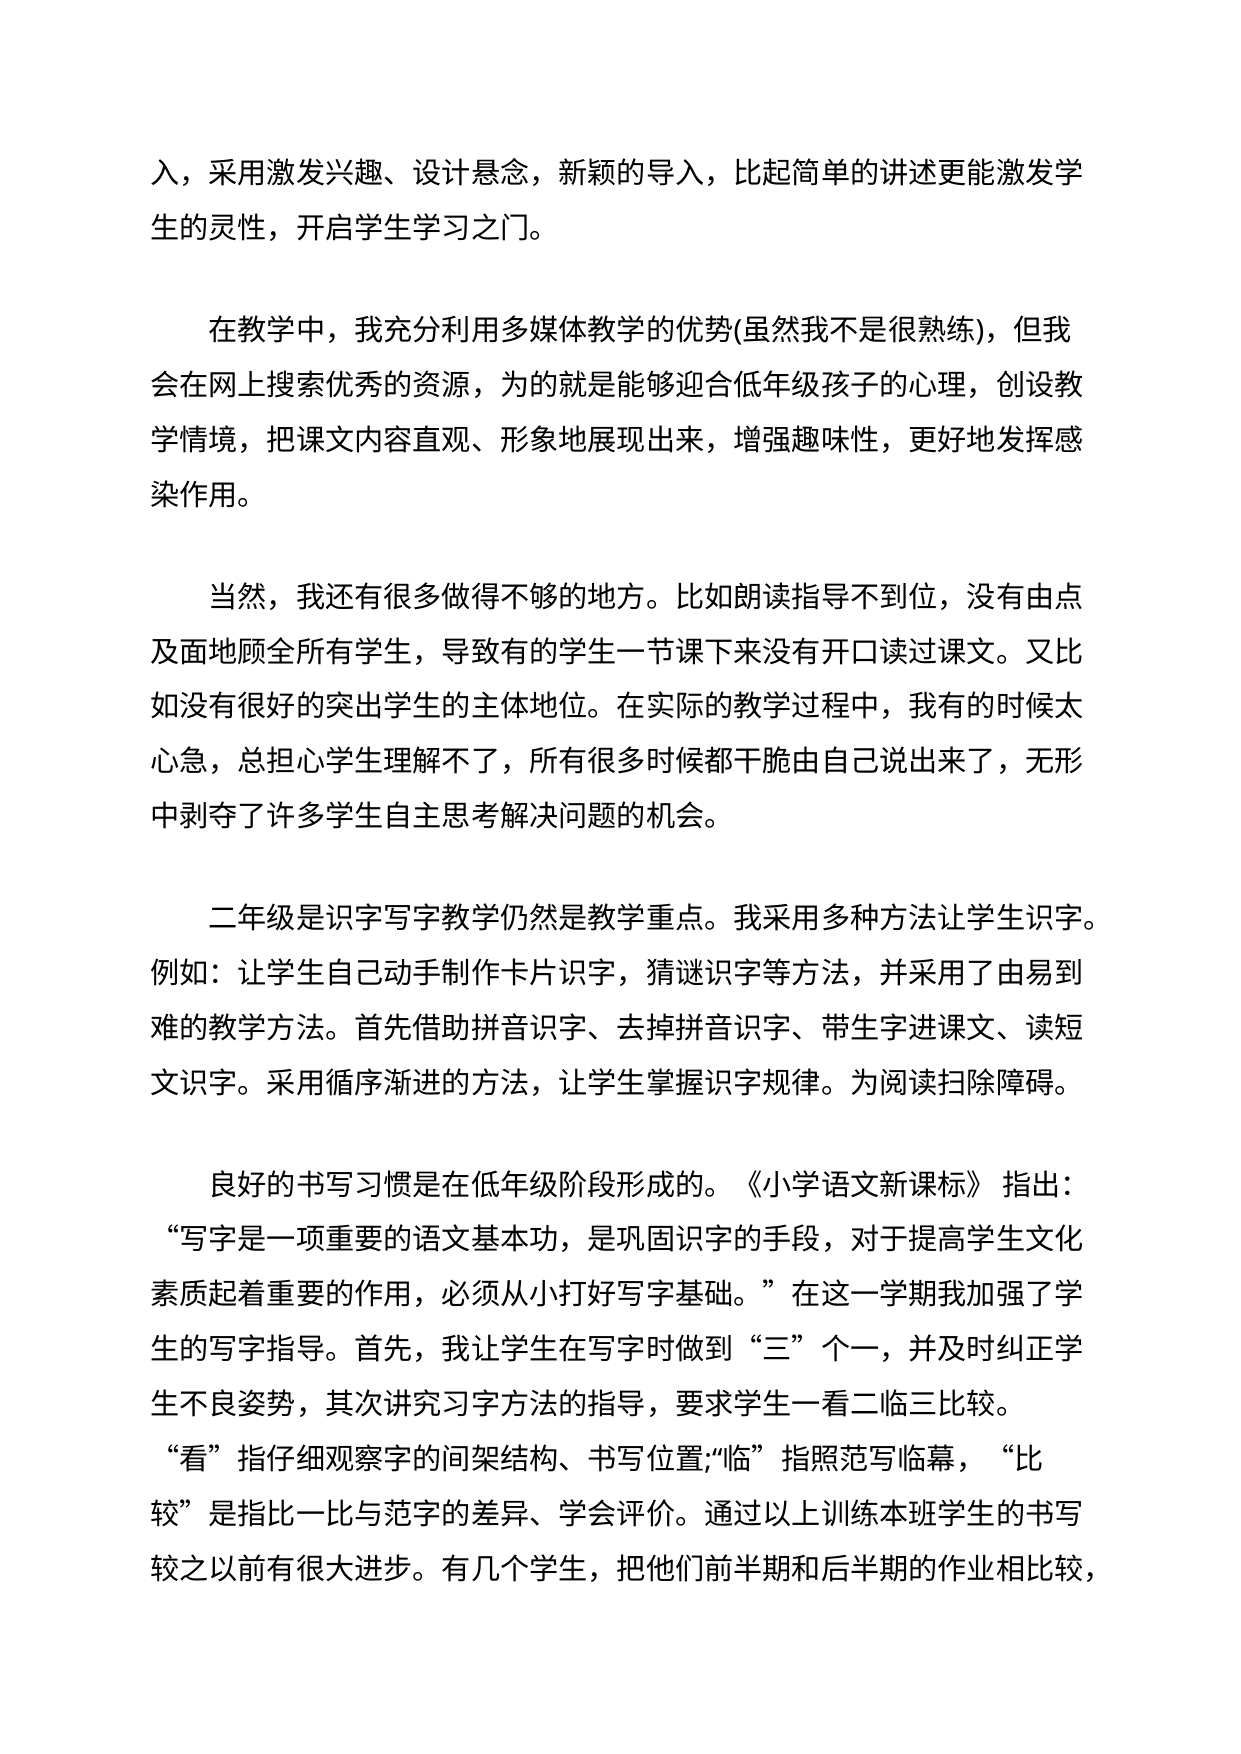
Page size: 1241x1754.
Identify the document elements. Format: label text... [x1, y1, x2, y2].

text 二年级是识字写字教学仍然是教学重点。我采用多种方法让学生识字。例如：让学生自己动手制作卡片识字，猜谜识字等方法，并采用了由易到难的教学方法。首先借助拼音识字、去掉拼音识字、带生字进课文、读短文识字。采用循序渐进的方法，让学生掌握识字规律。为阅读扫除障碍。 [150, 894, 1090, 1102]
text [150, 1161, 1090, 1588]
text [150, 150, 1090, 247]
text 在教学中，我充分利用多媒体教学的优势(虽然我不是很熟练)，但我会在网上搜索优秀的资源，为的就是能够迎合低年级孩子的心理，创设教学情境，把课文内容直观、形象地展现出来，增强趣味性，更好地发挥感染作用。 [150, 307, 1090, 514]
text 当然，我还有很多做得不够的地方。比如朗读指导不到位，没有由点及面地顾全所有学生，导致有的学生一节课下来没有开口读过课文。又比如没有很好的突出学生的主体地位。在实际的教学过程中，我有的时候太心急，总担心学生理解不了，所有很多时候都干脆由自己说出来了，无形中剥夺了许多学生自主思考解决问题的机会。 [150, 573, 1090, 835]
